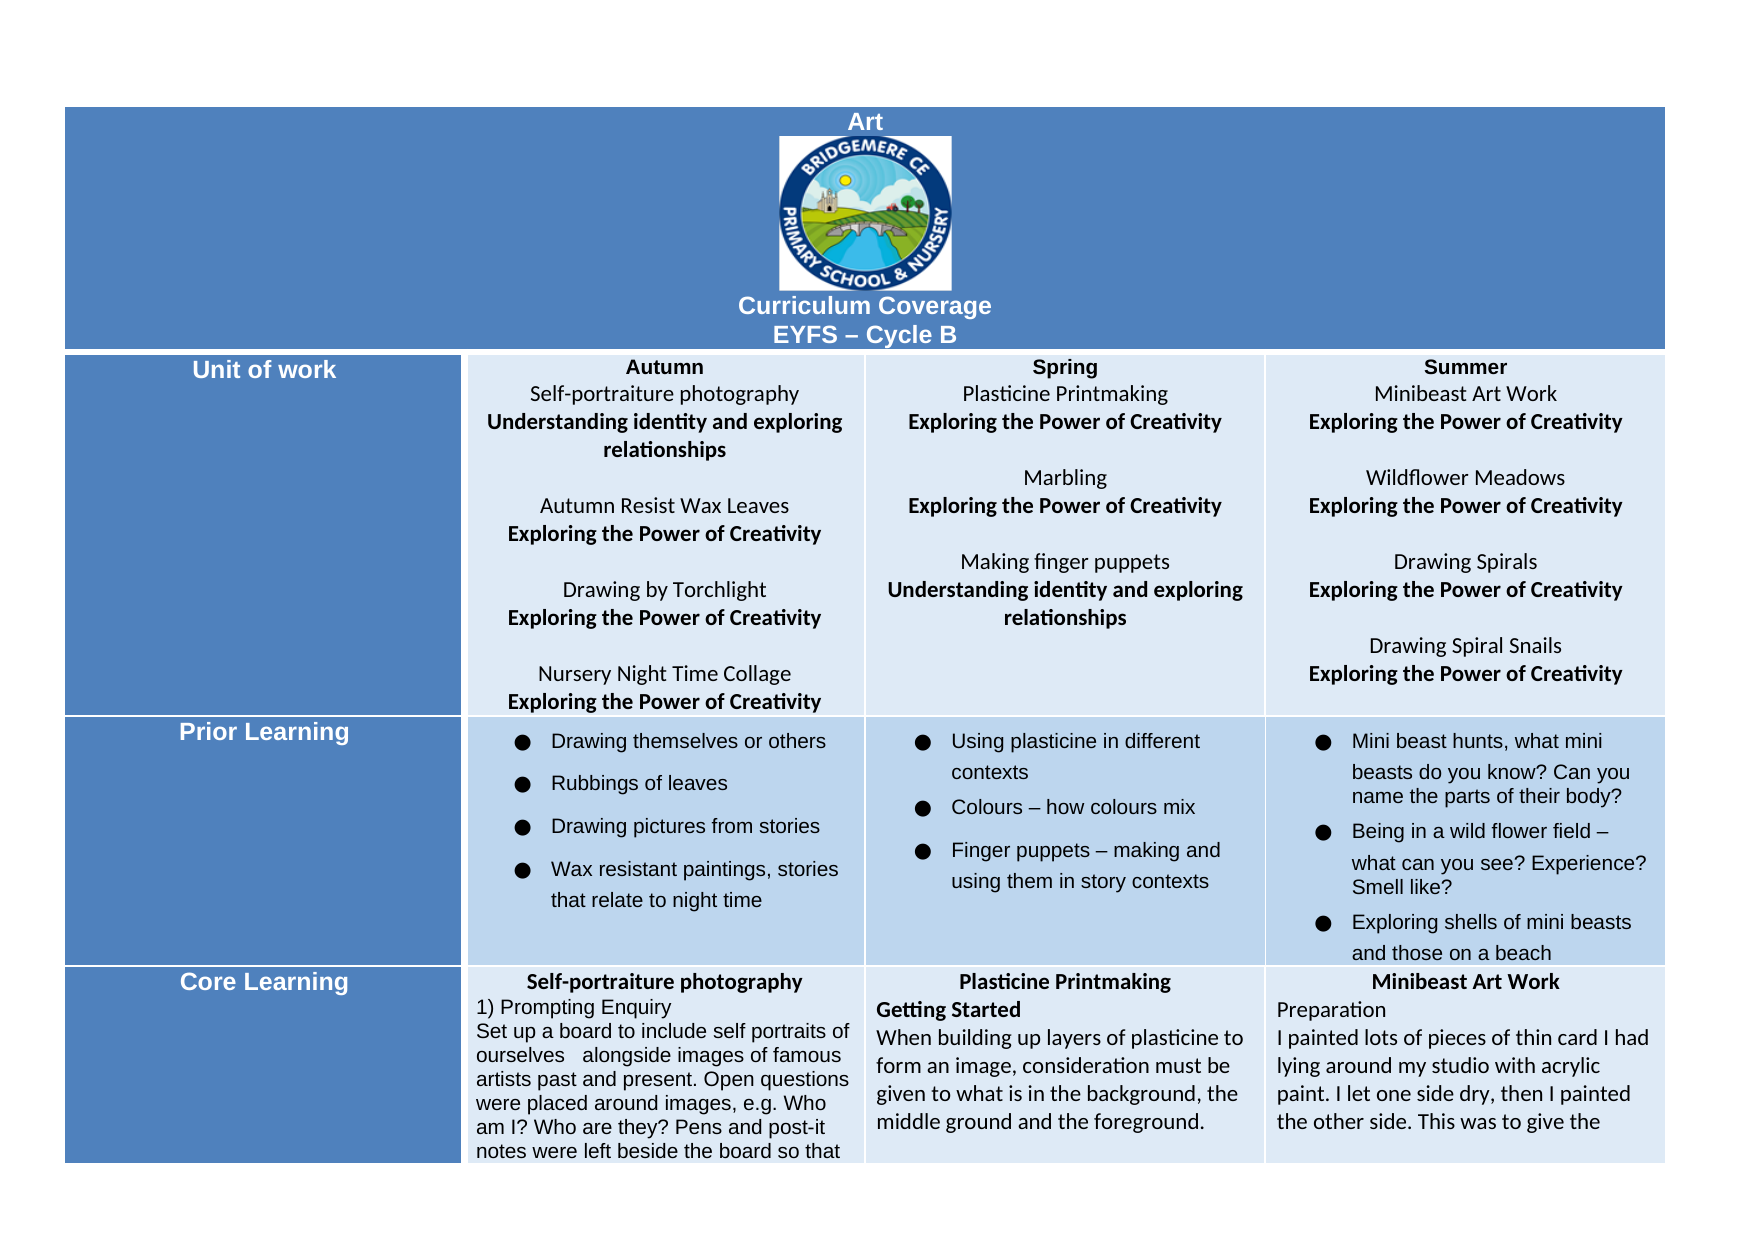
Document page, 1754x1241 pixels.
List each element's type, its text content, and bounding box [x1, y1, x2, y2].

table_cell Core Learning [65, 967, 461, 1163]
table_cell Prior Learning [65, 717, 461, 965]
table_cell Autumn Self-portraiture photography Understanding identity and exploring relationships Autumn Resist Wax Leaves Exploring the Power of Creativity Drawing by Torchlight Exploring the Power of Creativity Nursery Night Time Collage Exploring the Power of Creativity [468, 355, 864, 715]
table_header Art Curriculum Coverage EYFS – Cycle B [65, 107, 1665, 349]
table_cell Drawing themselves or others Rubbings of leaves Drawing pictures from stories Wax resistant paintings, stories that relate to night time [468, 717, 864, 965]
table_cell Using plasticine in different contexts Colours – how colours mix Finger puppets – making and using them in story contexts [866, 717, 1265, 965]
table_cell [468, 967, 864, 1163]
table_cell Unit of work [65, 355, 461, 715]
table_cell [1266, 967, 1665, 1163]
table_cell Spring Plasticine Printmaking Exploring the Power of Creativity Marbling Exploring the Power of Creativity Making finger puppets Understanding identity and exploring relationships [866, 355, 1264, 715]
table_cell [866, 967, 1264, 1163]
picture [778, 136, 952, 292]
table_cell Summer Minibeast Art Work Exploring the Power of Creativity Wildflower Meadows Exploring the Power of Creativity Drawing Spirals Exploring the Power of Creativity Drawing Spiral Snails Exploring the Power of Creativity [1266, 355, 1665, 715]
table_cell Mini beast hunts, what mini beasts do you know? Can you name the parts of their body? Being in a wild flower field – what can you see? Experience? Smell like? Exploring shells of mini beasts and those on a beach [1266, 717, 1665, 965]
